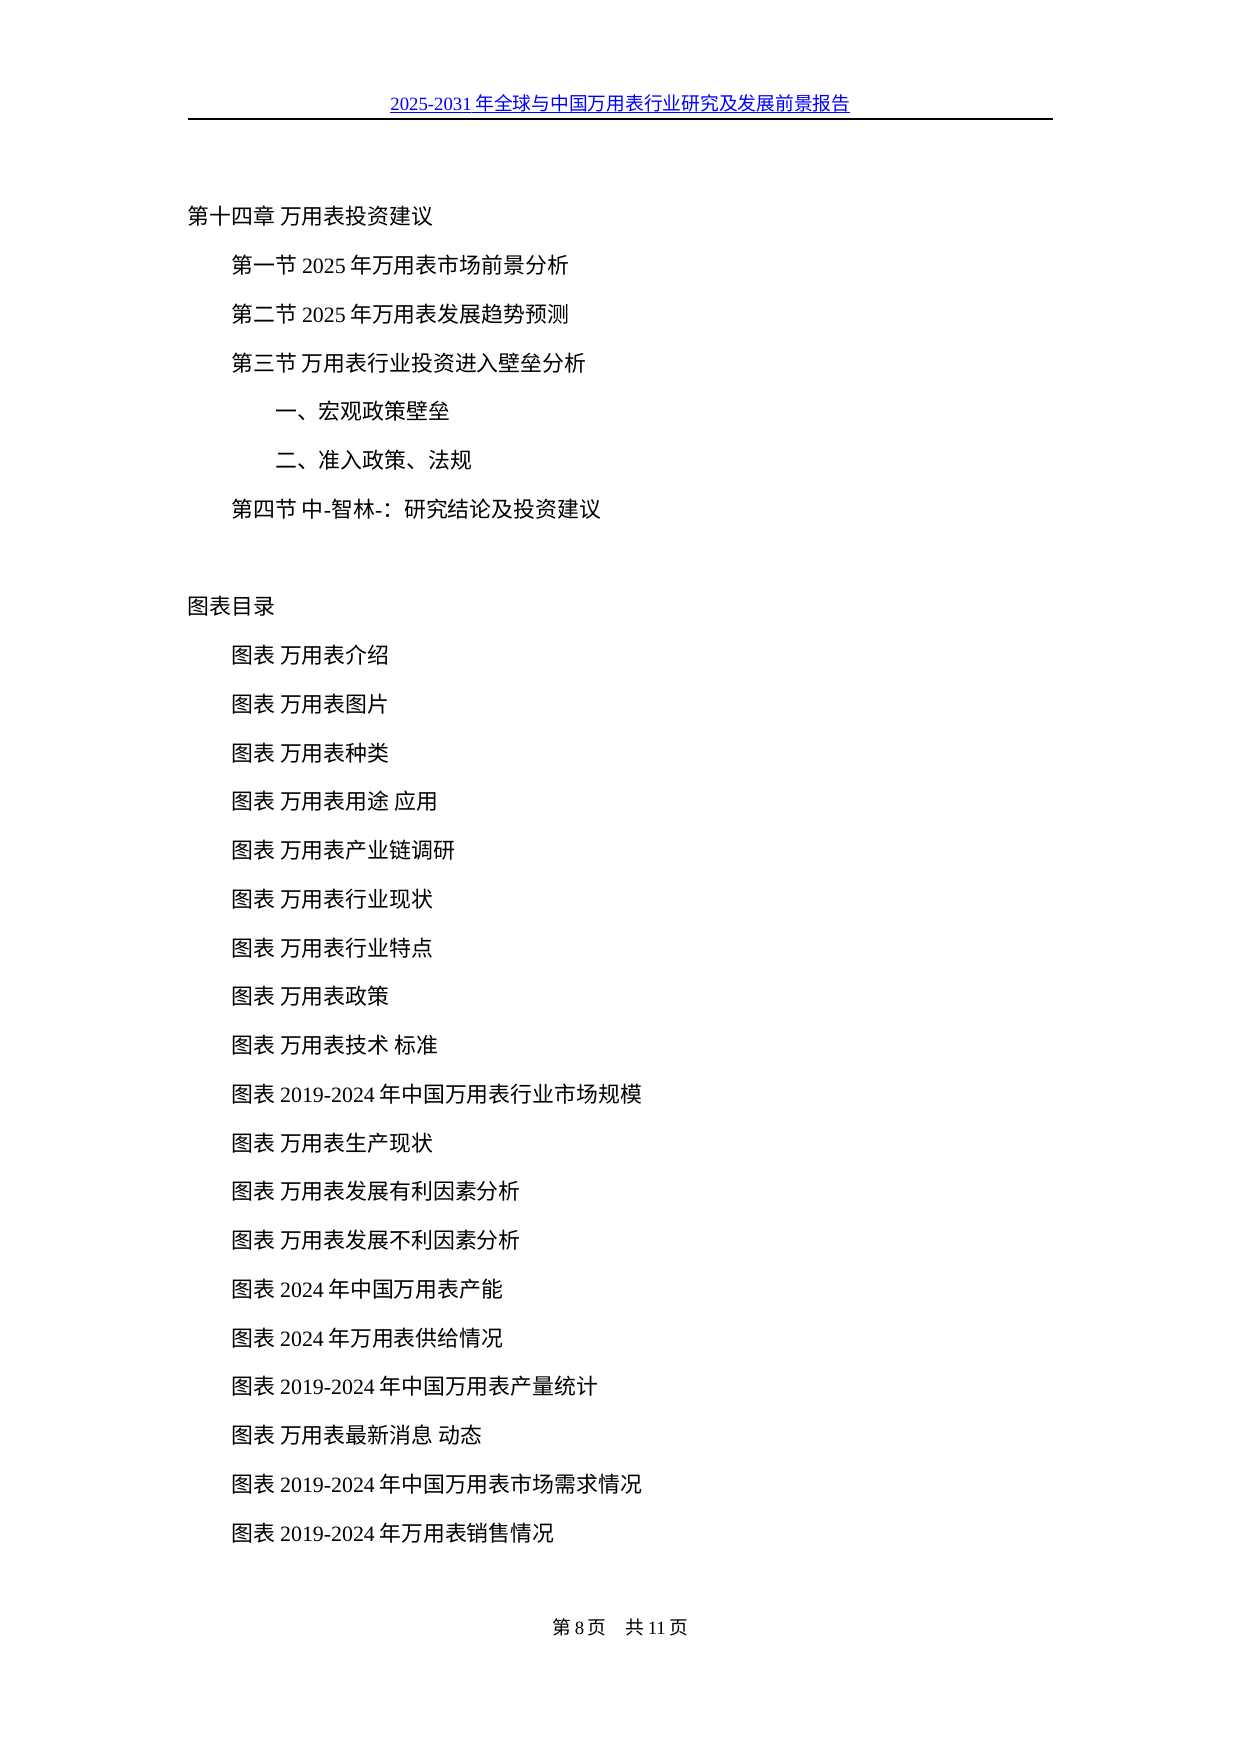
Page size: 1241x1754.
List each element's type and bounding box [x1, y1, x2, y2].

text [187, 150, 1053, 1548]
